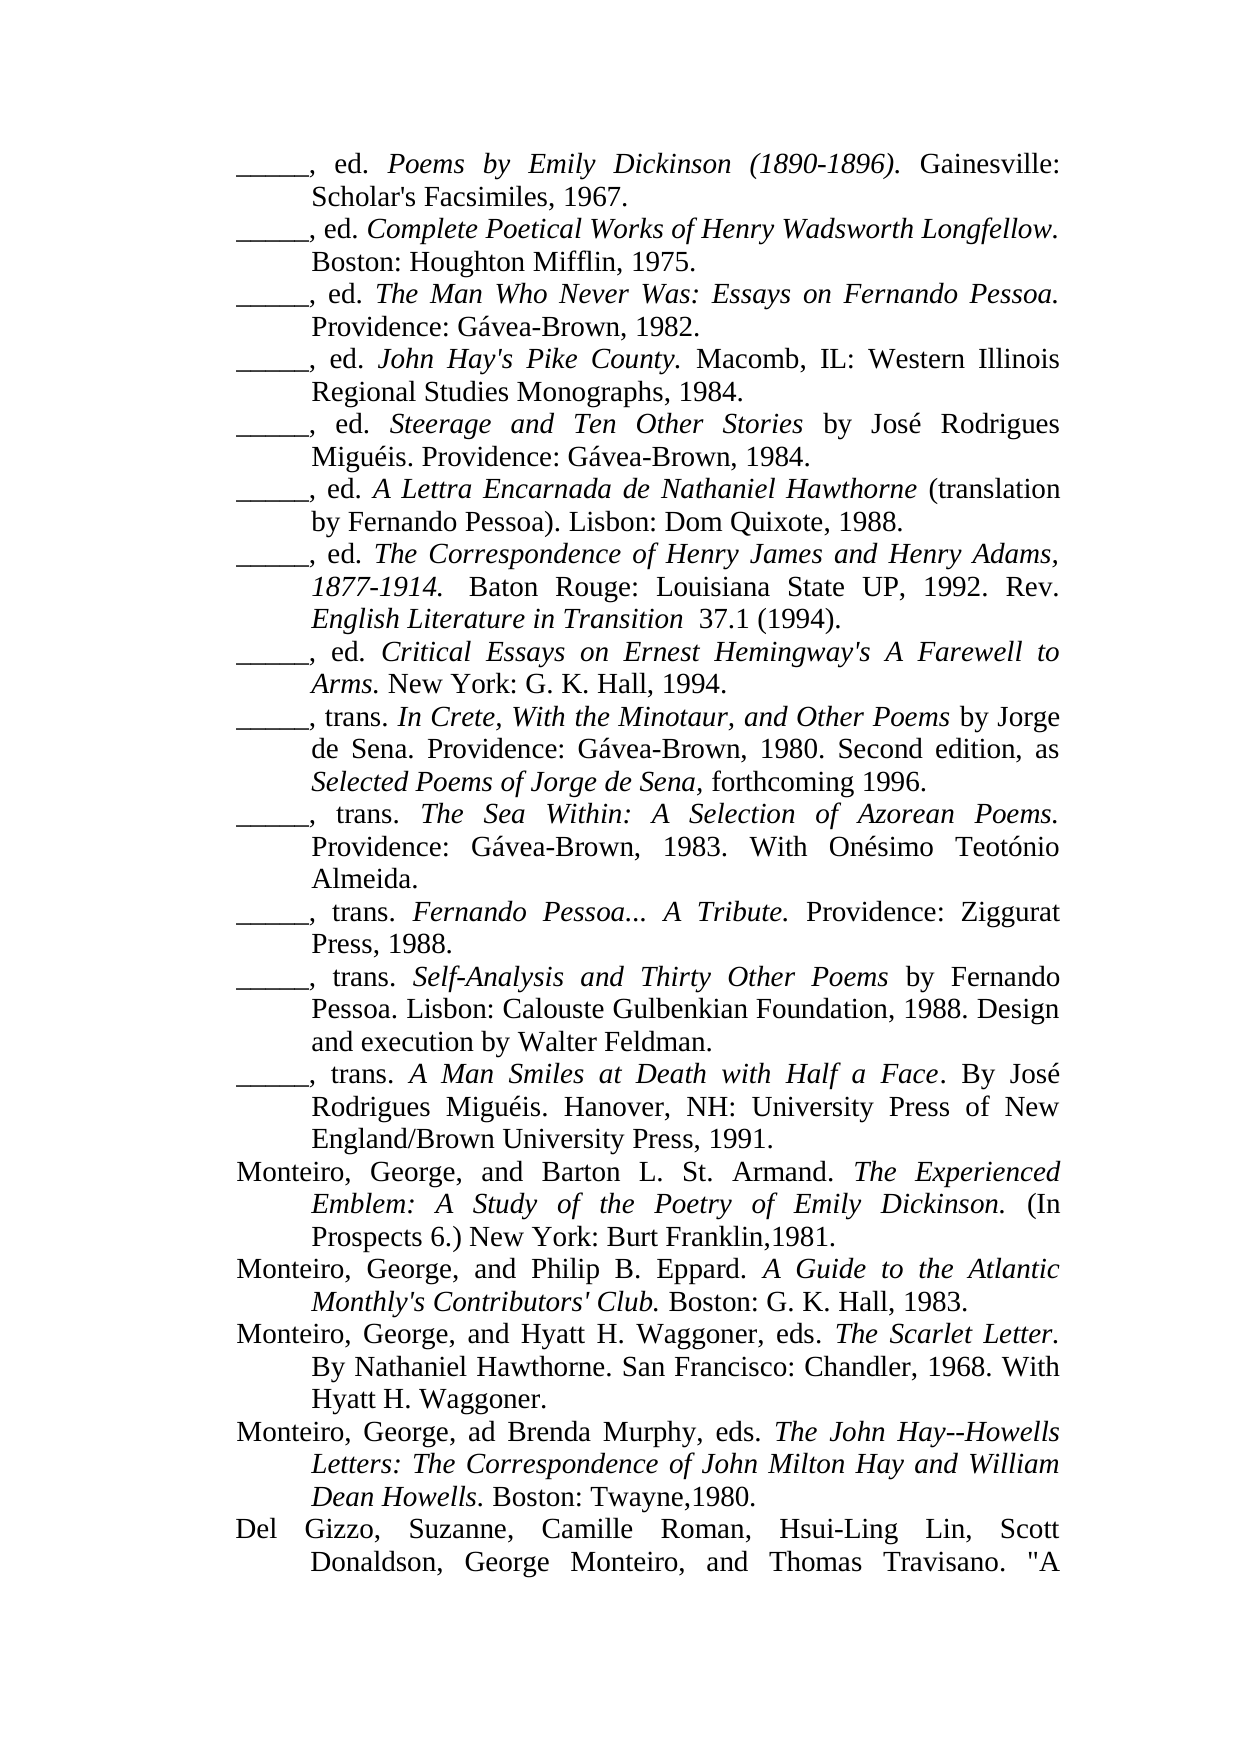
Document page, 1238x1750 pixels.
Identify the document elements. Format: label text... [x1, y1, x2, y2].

text Monteiro, George, ad Brenda Murphy, eds. The John Hay--Howells Letters: The Correspondence of John Milton Hay and William Dean Howells. Boston: Twayne,1980. [236, 1415, 1060, 1513]
text _____, ed. A Lettra Encarnada de Nathaniel Hawthorne (translation by Fernando Pessoa). Lisbon: Dom Quixote, 1988. [236, 473, 1060, 538]
text _____, trans. The Sea Within: A Selection of Azorean Poems. Providence: Gávea-Brown, 1983. With Onésimo Teotónio Almeida. [236, 798, 1060, 895]
text _____, ed. Critical Essays on Ernest Hemingway's A Farewell to Arms. New York: G. K. Hall, 1994. [236, 635, 1060, 700]
text Monteiro, George, and Philip B. Eppard. A Guide to the Atlantic Monthly's Contributors' Club. Boston: G. K. Hall, 1983. [236, 1253, 1060, 1318]
text _____, ed. Poems by Emily Dickinson (1890-1896). Gainesville: Scholar's Facsimiles, 1967. [236, 148, 1060, 213]
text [235, 1513, 1060, 1578]
text _____, trans. A Man Smiles at Death with Half a Face. By José Rodrigues Miguéis. Hanover, NH: University Press of New England/Brown University Press, 1991. [236, 1058, 1060, 1155]
text _____, ed. John Hay's Pike County. Macomb, IL: Western Illinois Regional Studies Monographs, 1984. [236, 343, 1060, 408]
text _____, trans. In Crete, With the Minotaur, and Other Poems by Jorge de Sena. Providence: Gávea-Brown, 1980. Second edition, as Selected Poems of Jorge de Sena, forthcoming 1996. [236, 700, 1060, 798]
text _____, trans. Self-Analysis and Thirty Other Poems by Fernando Pessoa. Lisbon: Calouste Gulbenkian Foundation, 1988. Design and execution by Walter Feldman. [236, 960, 1060, 1058]
text _____, ed. Complete Poetical Works of Henry Wadsworth Longfellow. Boston: Houghton Mifflin, 1975. [236, 213, 1060, 278]
text _____, ed. The Man Who Never Was: Essays on Fernando Pessoa. Providence: Gávea-Brown, 1982. [236, 278, 1060, 343]
text Monteiro, George, and Barton L. St. Armand. The Experienced Emblem: A Study of the Poetry of Emily Dickinson. (In Prospects 6.) New York: Burt Franklin,1981. [236, 1155, 1060, 1253]
text _____, ed. Steerage and Ten Other Stories by José Rodrigues Miguéis. Providence: Gávea-Brown, 1984. [236, 408, 1060, 473]
text _____, ed. The Correspondence of Henry James and Henry Adams, 1877-1914. Baton Rouge: Louisiana State UP, 1992. Rev. English Literature in Transition 37.1 (1994). [236, 538, 1060, 635]
text _____, trans. Fernando Pessoa... A Tribute. Providence: Ziggurat Press, 1988. [236, 895, 1060, 960]
text Monteiro, George, and Hyatt H. Waggoner, eds. The Scarlet Letter. By Nathaniel Hawthorne. San Francisco: Chandler, 1968. With Hyatt H. Waggoner. [236, 1318, 1060, 1415]
